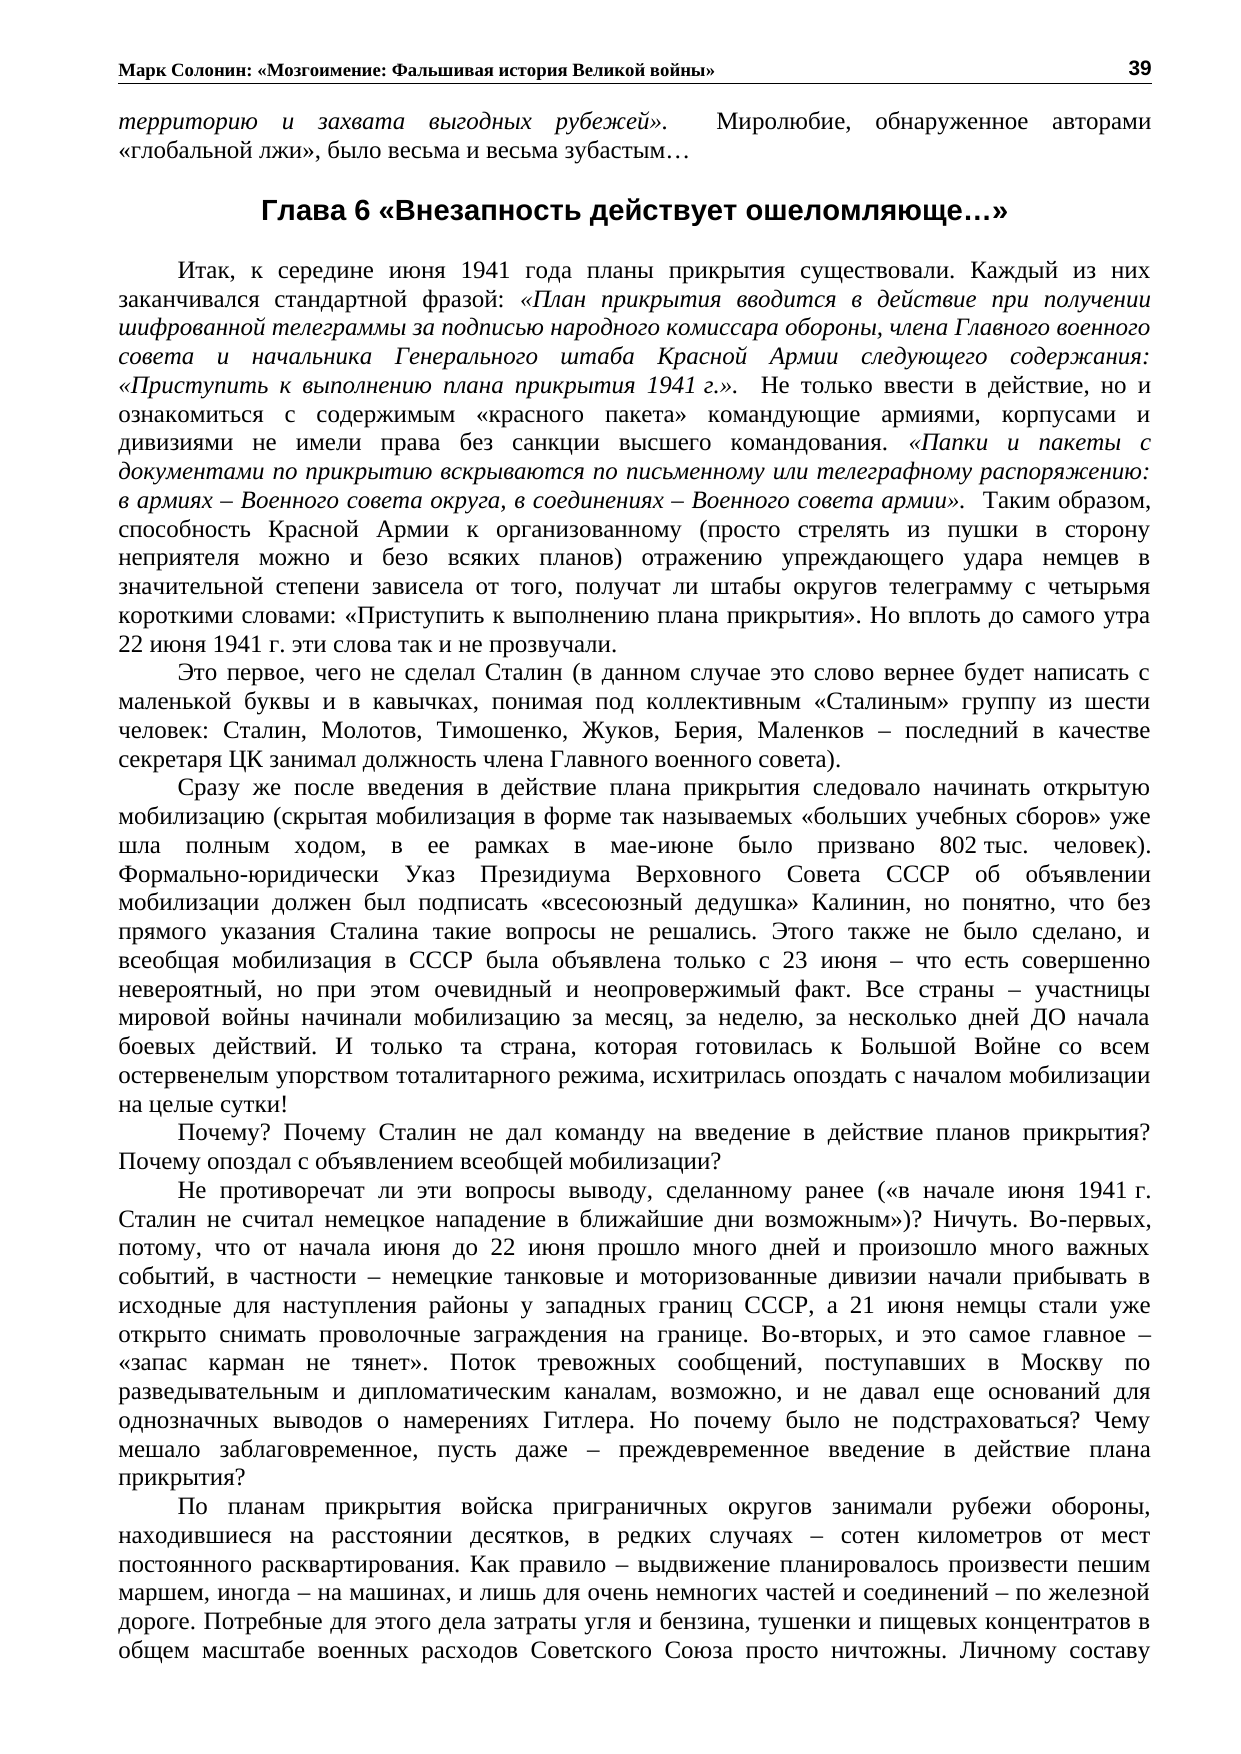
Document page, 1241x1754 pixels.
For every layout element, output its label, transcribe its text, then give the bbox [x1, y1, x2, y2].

text Это первое, чего не сделал Сталин (в данном случае это слово вернее будет написать с маленькой буквы и в кавычках, понимая под коллективным «Сталиным» группу из шести человек: Сталин, Молотов, Тимошенко, Жуков, Берия, Маленков – последний в качестве секретаря ЦК занимал должность члена Главного военного совета). [118, 657, 1152, 772]
text Сразу же после введения в действие плана прикрытия следовало начинать открытую мобилизацию (скрытая мобилизация в форме так называемых «больших учебных сборов» уже шла полным ходом, в ее рамках в мае-июне было призвано 802 тыс. человек). Формально-юридически Указ Президиума Верховного Совета СССР об объявлении мобилизации должен был подписать «всесоюзный дедушка» Калинин, но понятно, что без прямого указания Сталина такие вопросы не решались. Этого также не было сделано, и всеобщая мобилизация в СССР была объявлена только с 23 июня – что есть совершенно невероятный, но при этом очевидный и неопровержимый факт. Все страны – участницы мировой войны начинали мобилизацию за месяц, за неделю, за несколько дней ДО начала боевых действий. И только та страна, которая готовилась к Большой Войне со всем остервенелым упорством тоталитарного режима, исхитрилась опоздать с началом мобилизации на целые сутки! [118, 772, 1152, 1117]
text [118, 106, 1152, 164]
subtitle Глава 6 «Внезапность действует ошеломляюще…» [118, 193, 1152, 226]
text Почему? Почему Сталин не дал команду на введение в действие планов прикрытия? Почему опоздал с объявлением всеобщей мобилизации? [118, 1117, 1152, 1175]
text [118, 1491, 1152, 1664]
text Итак, к середине июня 1941 года планы прикрытия существовали. Каждый из них заканчивался стандартной фразой: «План прикрытия вводится в действие при получении шифрованной телеграммы за подписью народного комиссара обороны, члена Главного военного совета и начальника Генерального штаба Красной Армии следующего содержания: «Приступить к выполнению плана прикрытия 1941 г.». Не только ввести в действие, но и ознакомиться с содержимым «красного пакета» командующие армиями, корпусами и дивизиями не имели права без санкции высшего командования. «Папки и пакеты с документами по прикрытию вскрываются по письменному или телеграфному распоряжению: в армиях – Военного совета округа, в соединениях – Военного совета армии». Таким образом, способность Красной Армии к организованному (просто стрелять из пушки в сторону неприятеля можно и безо всяких планов) отражению упреждающего удара немцев в значительной степени зависела от того, получат ли штабы округов телеграмму с четырьмя короткими словами: «Приступить к выполнению плана прикрытия». Но вплоть до самого утра 22 июня 1941 г. эти слова так и не прозвучали. [118, 255, 1152, 657]
text Не противоречат ли эти вопросы выводу, сделанному ранее («в начале июня 1941 г. Сталин не считал немецкое нападение в ближайшие дни возможным»)? Ничуть. Во-первых, потому, что от начала июня до 22 июня прошло много дней и произошло много важных событий, в частности – немецкие танковые и моторизованные дивизии начали прибывать в исходные для наступления районы у западных границ СССР, а 21 июня немцы стали уже открыто снимать проволочные заграждения на границе. Во-вторых, и это самое главное – «запас карман не тянет». Поток тревожных сообщений, поступавших в Москву по разведывательным и дипломатическим каналам, возможно, и не давал еще оснований для однозначных выводов о намерениях Гитлера. Но почему было не подстраховаться? Чему мешало заблаговременное, пусть даже – преждевременное введение в действие плана прикрытия? [118, 1175, 1152, 1491]
